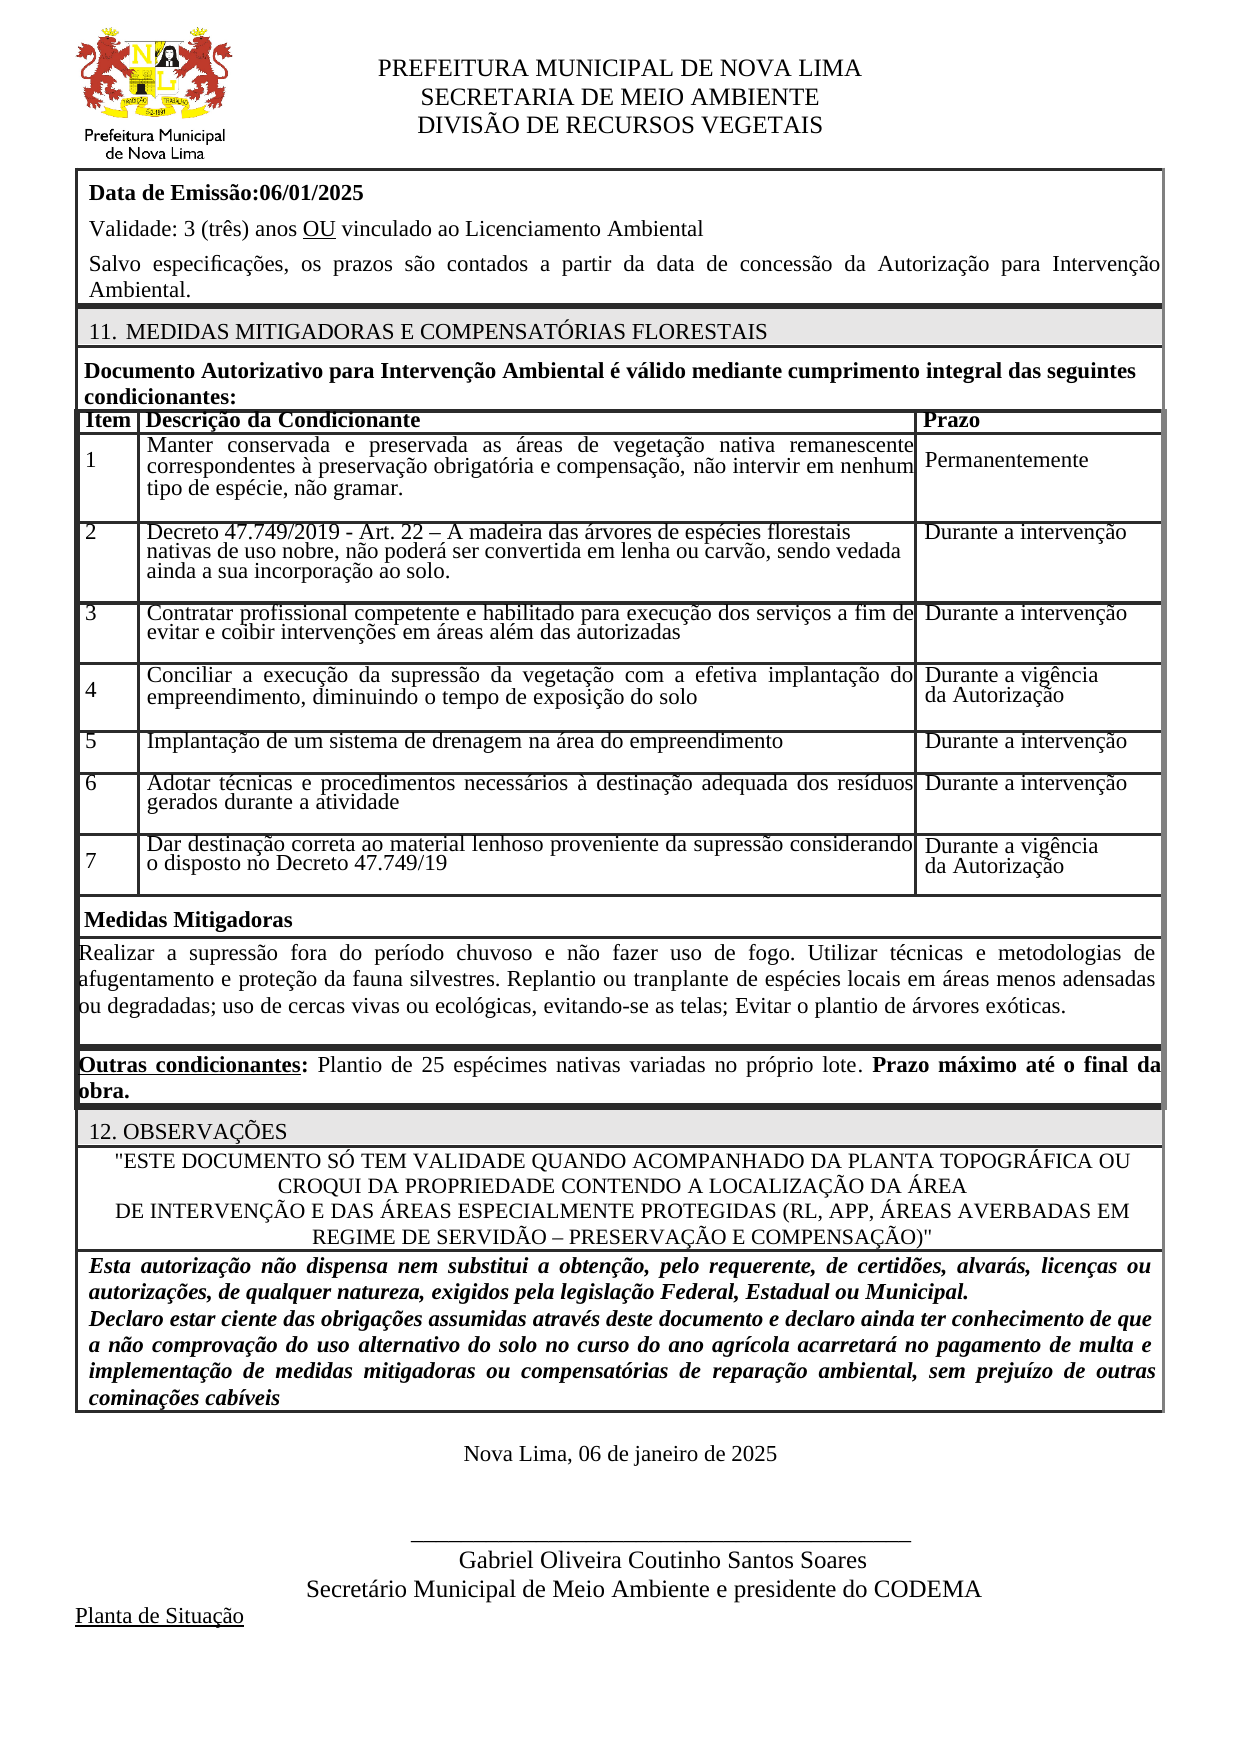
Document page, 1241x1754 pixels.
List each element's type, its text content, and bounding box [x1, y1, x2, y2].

table_cell Contratar profissional competente e habilitado para execução dos serviços a fim de evitar e coibir intervenções em áreas além das autorizadas [140, 605, 914, 662]
table_cell 2 [80, 524, 137, 601]
table_cell Prazo [917, 413, 1161, 432]
text Secretário Municipal de Meio Ambiente e presidente do CODEMA [60, 1574, 1165, 1603]
table_cell 11. MEDIDAS MITIGADORAS E COMPENSATÓRIAS FLORESTAIS [78, 309, 1162, 344]
text ________________________________________ [75, 1516, 1165, 1545]
table_cell Durante a vigência da Autorização [917, 665, 1161, 730]
table_cell Durante a vigência da Autorização [917, 836, 1161, 894]
table_cell Durante a intervenção [917, 733, 1161, 772]
table_cell Implantação de um sistema de drenagem na área do empreendimento [140, 733, 914, 772]
table_cell 5 [80, 733, 137, 772]
table_cell Permanentemente [917, 435, 1161, 521]
text Nova Lima, 06 de janeiro de 2025 [75, 1440, 1165, 1466]
text Planta de Situação [75, 1603, 1165, 1629]
table_cell Durante a intervenção [917, 524, 1161, 601]
table_cell 1 [80, 435, 137, 521]
table_cell Durante a intervenção [917, 775, 1161, 833]
picture [75, 27, 233, 159]
table_cell Esta autorização não dispensa nem substitui a obtenção, pelo requerente, de certidões, alvarás, licenças ou autorizações, de qualquer natureza, exigidos pela legislação Federal, Estadual ou Municipal. Declaro estar ciente das obrigações assumidas através deste documento e declaro ainda ter conhecimento de que a não comprovação do uso alternativo do solo no curso do ano agrícola acarretará no pagamento de multa e implementação de medidas mitigadoras ou compensatórias de reparação ambiental, sem prejuízo de outras cominações cabíveis [78, 1252, 1162, 1410]
table_cell 4 [80, 665, 137, 730]
text Gabriel Oliveira Coutinho Santos Soares [60, 1545, 1165, 1574]
table_cell Documento Autorizativo para Intervenção Ambiental é válido mediante cumprimento integral das seguintes condicionantes: [78, 348, 1162, 409]
table_cell Decreto 47.749/2019 - Art. 22 – A madeira das árvores de espécies florestais nativas de uso nobre, não poderá ser convertida em lenha ou carvão, sendo vedada ainda a sua incorporação ao solo. [140, 524, 914, 601]
table_cell Dar destinação correta ao material lenhoso proveniente da supressão considerando o disposto no Decreto 47.749/19 [140, 836, 914, 894]
table_cell Manter conservada e preservada as áreas de vegetação nativa remanescente correspondentes à preservação obrigatória e compensação, não intervir em nenhum tipo de espécie, não gramar. [140, 435, 914, 521]
table_cell 7 [80, 836, 137, 894]
table_cell Adotar técnicas e procedimentos necessários à destinação adequada dos resíduos gerados durante a atividade [140, 775, 914, 833]
table_cell Item [80, 413, 137, 432]
table_cell Conciliar a execução da supressão da vegetação com a efetiva implantação do empreendimento, diminuindo o tempo de exposição do solo [140, 665, 914, 730]
table_cell Outras condicionantes: Plantio de 25 espécimes nativas variadas no próprio lote. Prazo máximo até o final da obra. [80, 1051, 1161, 1103]
table_cell Durante a intervenção [917, 605, 1161, 662]
table_cell Medidas Mitigadoras [80, 897, 1161, 936]
table_cell Descrição da Condicionante [140, 413, 914, 432]
table_cell Data de Emissão:06/01/2025 Validade: 3 (três) anos OU vinculado ao Licenciamento Ambiental Salvo especiﬁcações, os prazos são contados a partir da data de concessão da Autorização para Intervenção Ambiental. [78, 171, 1162, 303]
table_cell 3 [80, 605, 137, 662]
table_cell "ESTE DOCUMENTO SÓ TEM VALIDADE QUANDO ACOMPANHADO DA PLANTA TOPOGRÁFICA OU CROQUI DA PROPRIEDADE CONTENDO A LOCALIZAÇÃO DA ÁREA DE INTERVENÇÃO E DAS ÁREAS ESPECIALMENTE PROTEGIDAS (RL, APP, ÁREAS AVERBADAS EM REGIME DE SERVIDÃO – PRESERVAÇÃO E COMPENSAÇÃO)" [78, 1148, 1162, 1249]
table_cell Realizar a supressão fora do período chuvoso e não fazer uso de fogo. Utilizar técnicas e metodologias de afugentamento e proteção da fauna silvestres. Replantio ou tranplante de espécies locais em áreas menos adensadas ou degradadas; uso de cercas vivas ou ecológicas, evitando-se as telas; Evitar o plantio de árvores exóticas. [80, 939, 1161, 1044]
table_cell 6 [80, 775, 137, 833]
table_cell 12. OBSERVAÇÕES [78, 1110, 1162, 1144]
